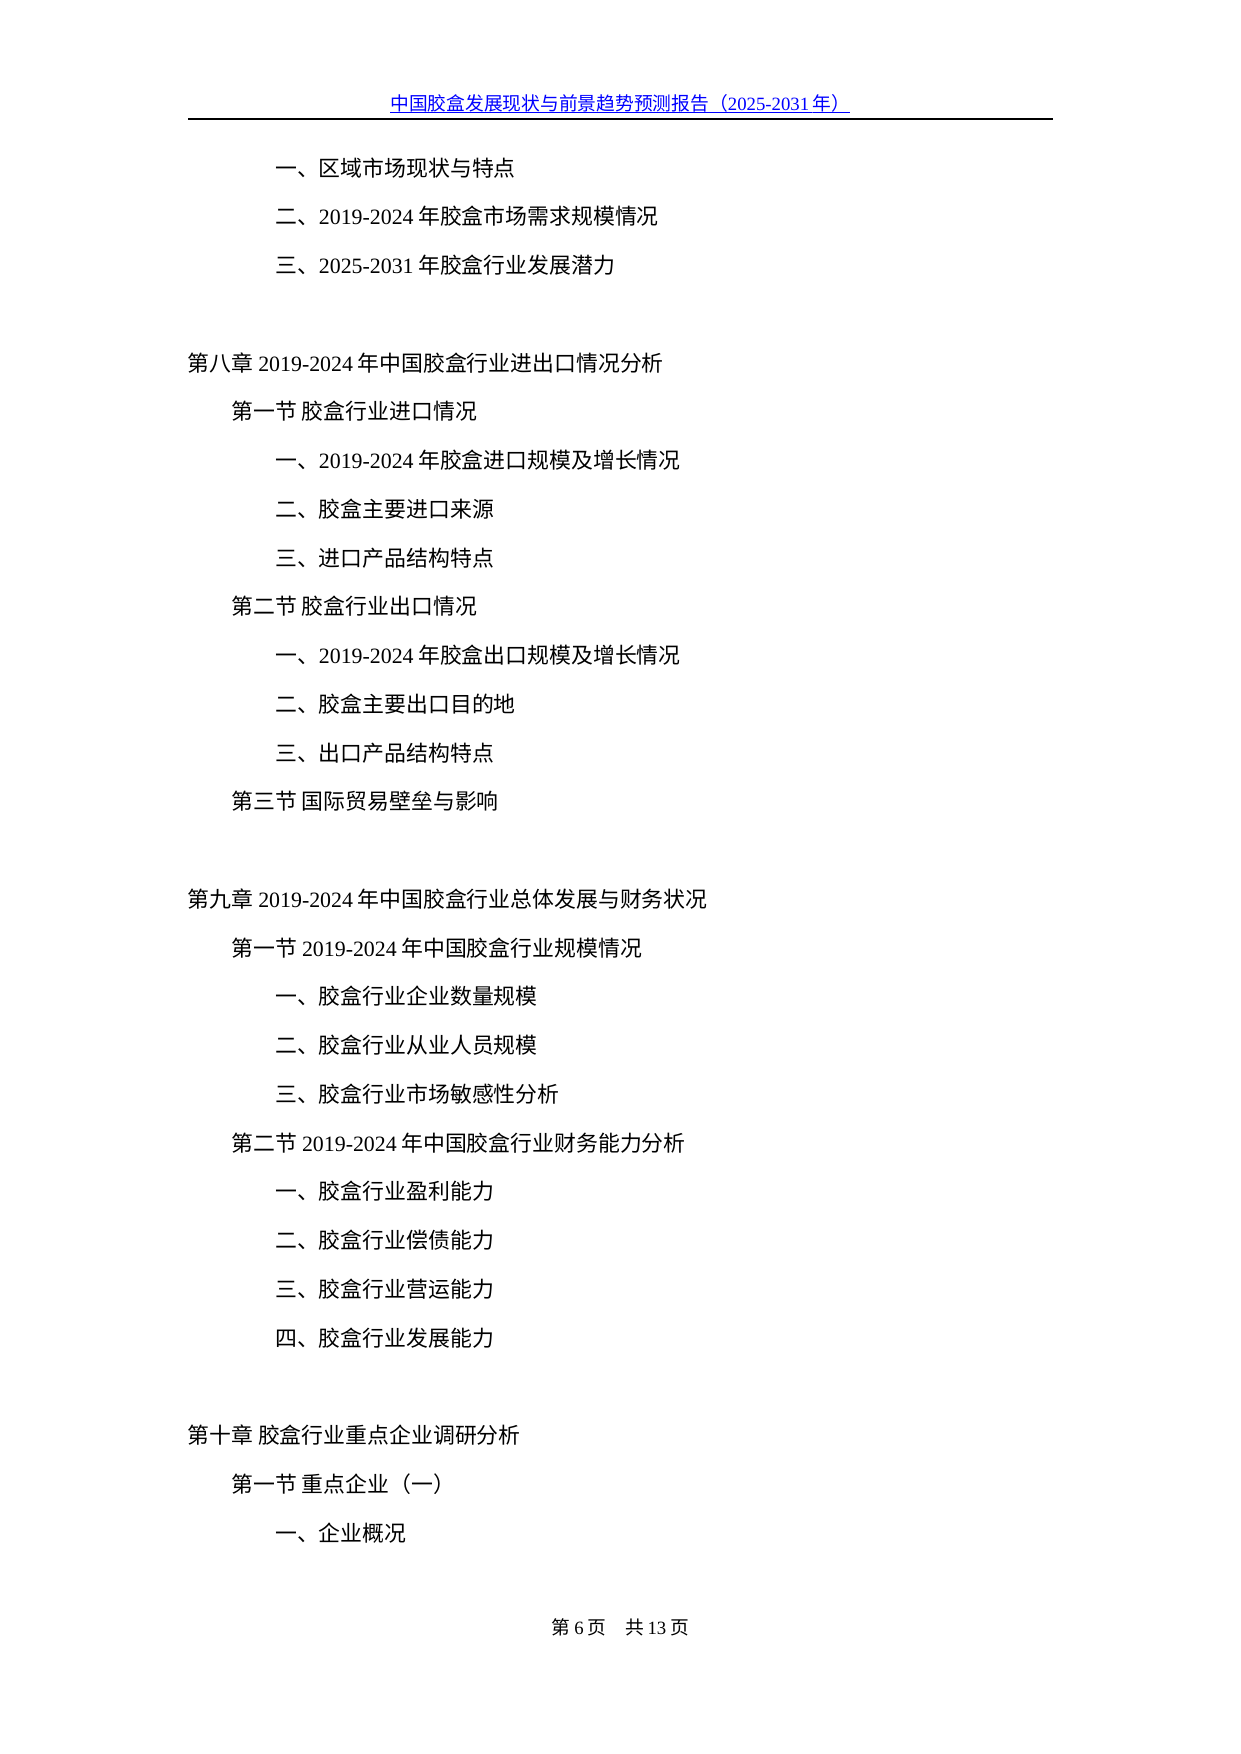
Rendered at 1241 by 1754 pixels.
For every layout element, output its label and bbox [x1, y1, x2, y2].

text [187, 150, 1053, 1548]
